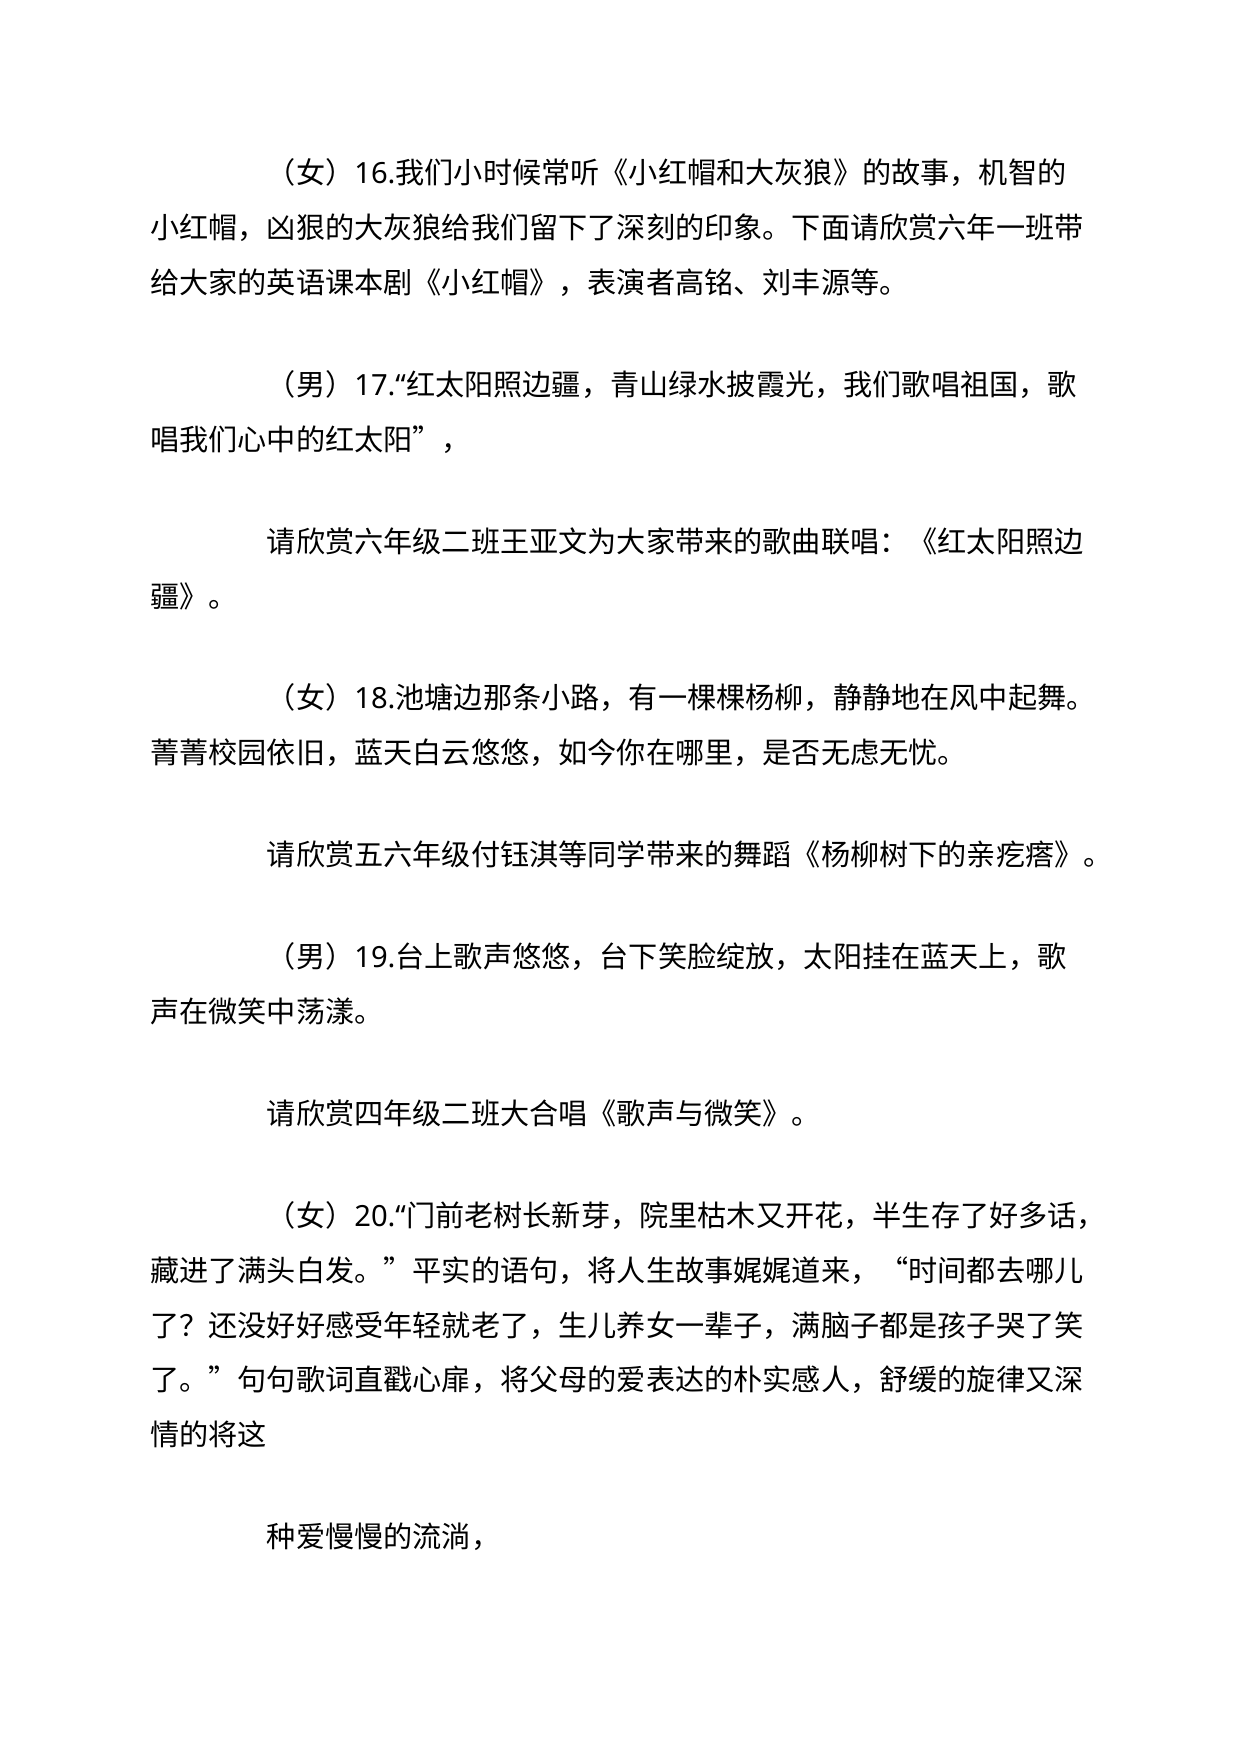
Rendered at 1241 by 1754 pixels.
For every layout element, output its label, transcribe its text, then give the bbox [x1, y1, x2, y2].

text （男）19.台上歌声悠悠，台下笑脸绽放，太阳挂在蓝天上，歌声在微笑中荡漾。 [150, 934, 1090, 1031]
text 请欣赏六年级二班王亚文为大家带来的歌曲联唱：《红太阳照边疆》。 [150, 518, 1090, 616]
text 种爱慢慢的流淌， [150, 1514, 1090, 1556]
text （男）17.“红太阳照边疆，青山绿水披霞光，我们歌唱祖国，歌唱我们心中的红太阳”， [150, 362, 1090, 459]
text （女）20.“门前老树长新芽，院里枯木又开花，半生存了好多话，藏进了满头白发。”平实的语句，将人生故事娓娓道来，“时间都去哪儿了？还没好好感受年轻就老了，生儿养女一辈子，满脑子都是孩子哭了笑了。”句句歌词直戳心扉，将父母的爱表达的朴实感人，舒缓的旋律又深情的将这 [150, 1192, 1090, 1454]
text （女）16.我们小时候常听《小红帽和大灰狼》的故事，机智的小红帽，凶狠的大灰狼给我们留下了深刻的印象。下面请欣赏六年一班带给大家的英语课本剧《小红帽》，表演者高铭、刘丰源等。 [150, 150, 1090, 302]
text （女）18.池塘边那条小路，有一棵棵杨柳，静静地在风中起舞。菁菁校园依旧，蓝天白云悠悠，如今你在哪里，是否无虑无忧。 [150, 675, 1090, 772]
text 请欣赏五六年级付钰淇等同学带来的舞蹈《杨柳树下的亲疙瘩》。 [150, 832, 1090, 874]
text 请欣赏四年级二班大合唱《歌声与微笑》。 [150, 1090, 1090, 1133]
